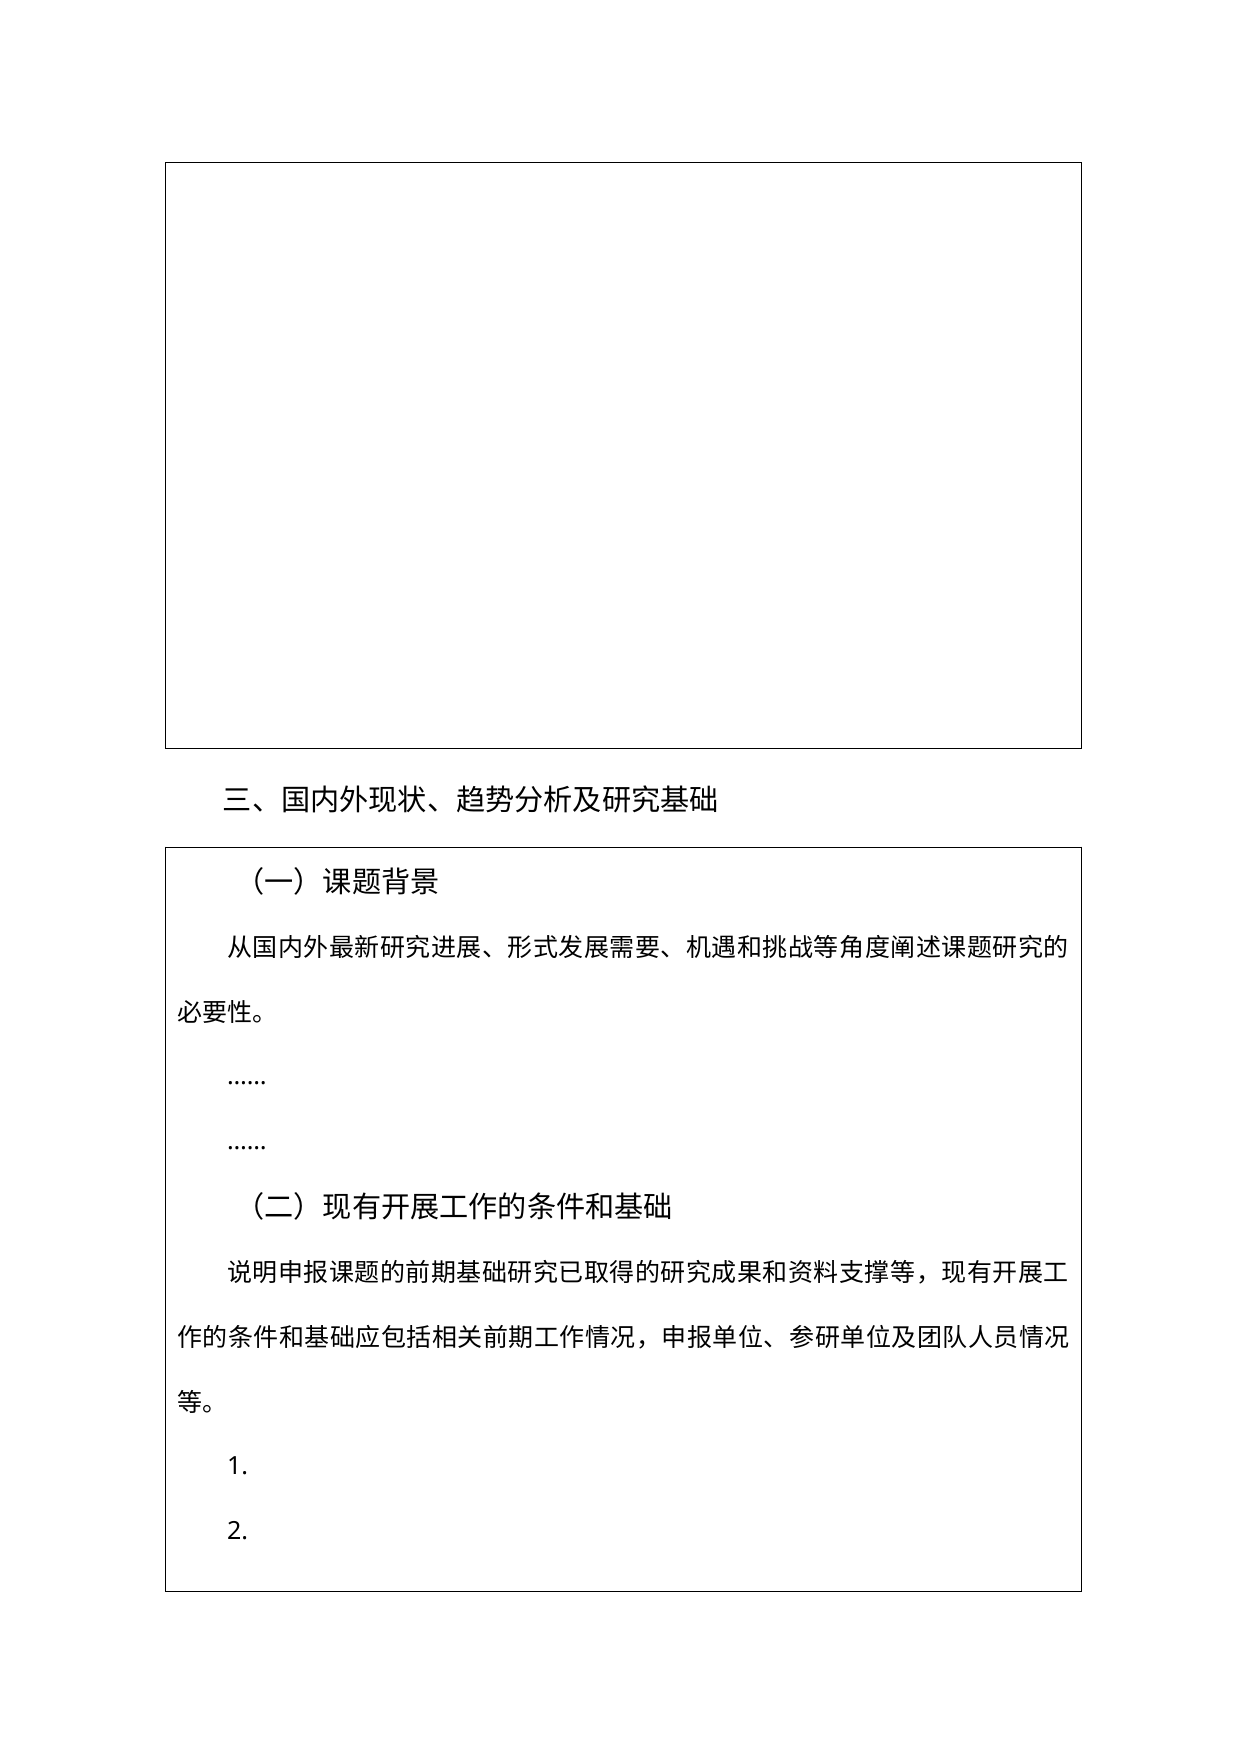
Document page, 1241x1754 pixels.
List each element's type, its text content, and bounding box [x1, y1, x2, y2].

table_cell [166, 163, 1081, 748]
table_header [166, 848, 1081, 1591]
text 三、国内外现状、趋势分析及研究基础 [165, 765, 1092, 830]
